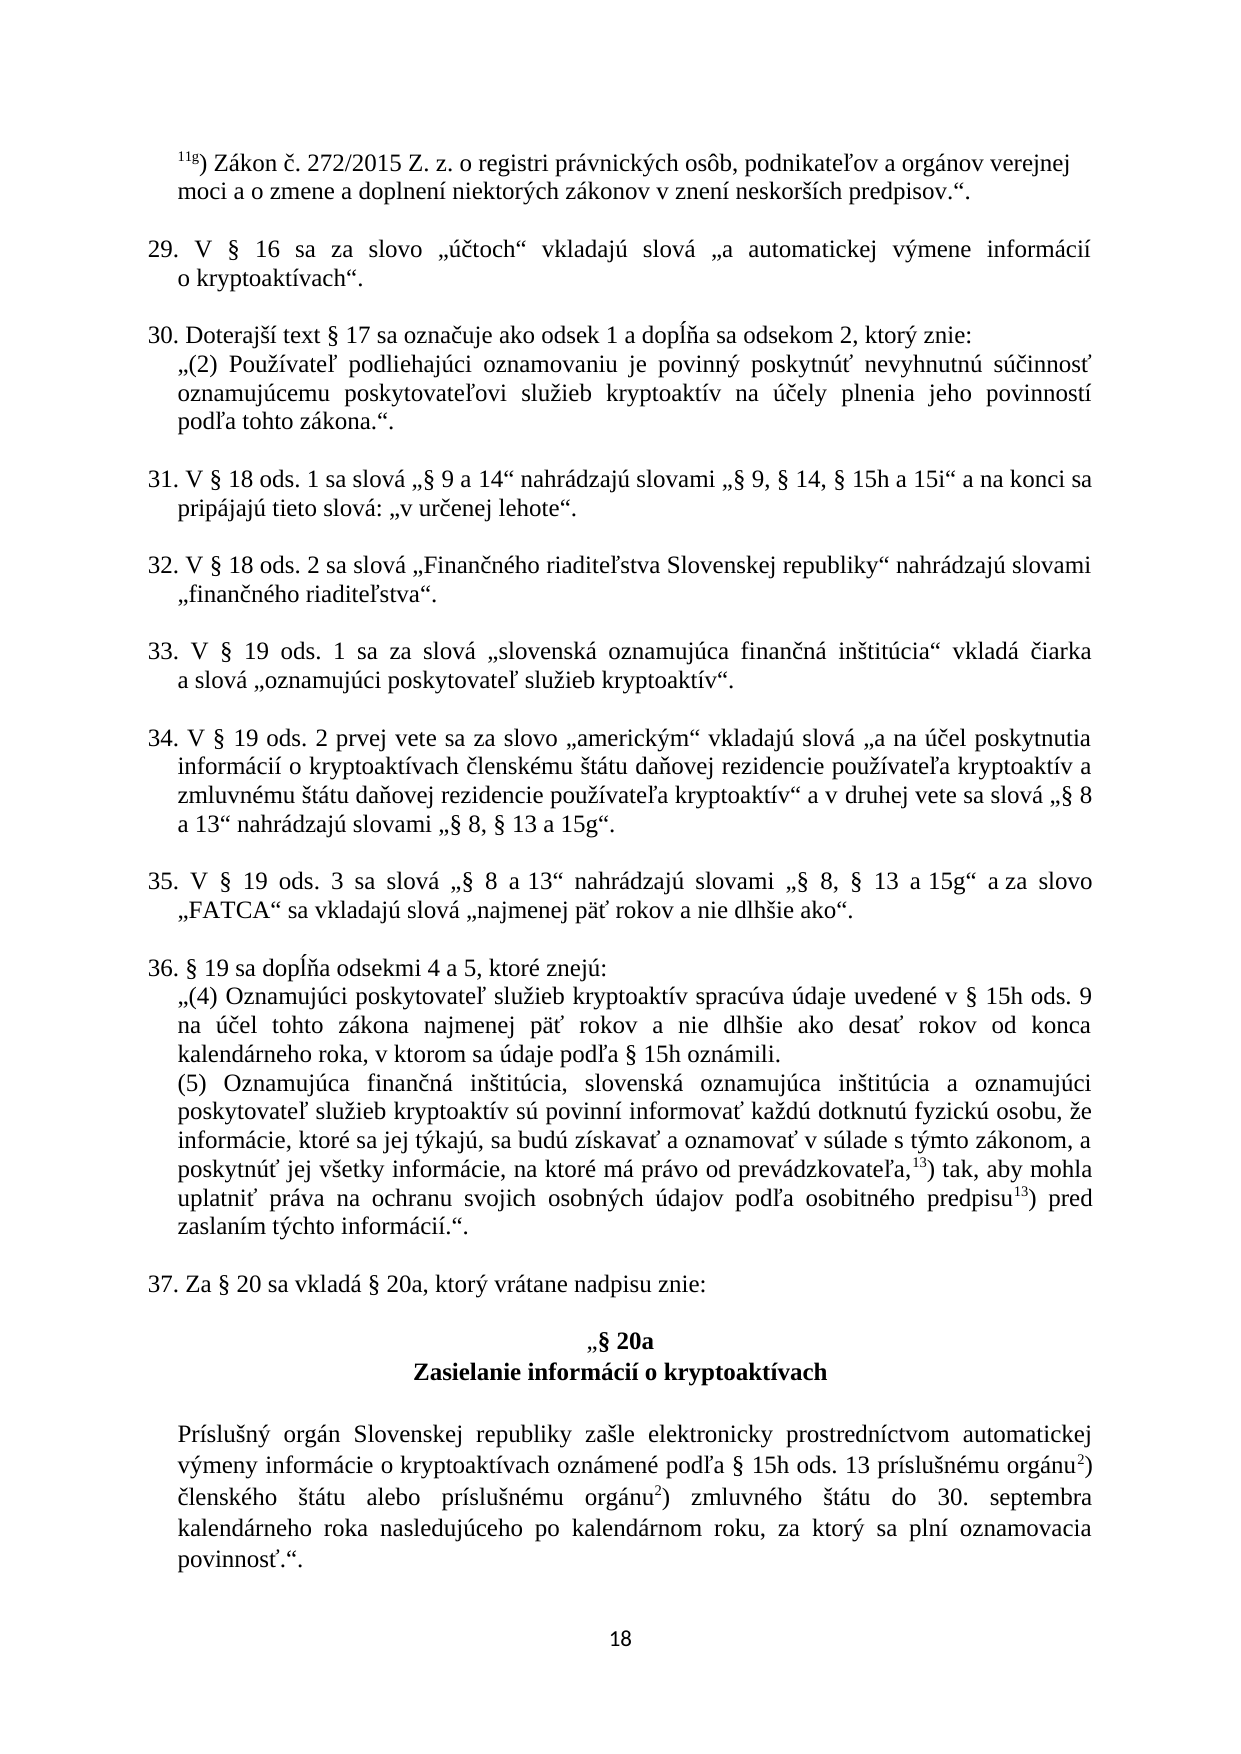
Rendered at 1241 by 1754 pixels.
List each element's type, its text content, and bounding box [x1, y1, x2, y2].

text 31. V § 18 ods. 1 sa slová „§ 9 a 14“ nahrádzajú slovami „§ 9, § 14, § 15h a 15i“ a na konci sa pripájajú tieto slová: „v určenej lehote“. [148, 464, 1093, 521]
text 34. V § 19 ods. 2 prvej vete sa za slovo „americkým“ vkladajú slová „a na účel poskytnutia informácií o kryptoaktívach členskému štátu daňovej rezidencie používateľa kryptoaktív a zmluvnému štátu daňovej rezidencie používateľa kryptoaktív“ a v druhej vete sa slová „§ 8 a 13“ nahrádzajú slovami „§ 8, § 13 a 15g“. [148, 723, 1093, 838]
text Zasielanie informácií o kryptoaktívach [148, 1357, 1093, 1386]
text 37. Za § 20 sa vkladá § 20a, ktorý vrátane nadpisu znie: [148, 1269, 1093, 1298]
text 11g) Zákon č. 272/2015 Z. z. o registri právnických osôb, podnikateľov a orgánov verejnej moci a o zmene a doplnení niektorých zákonov v znení neskorších predpisov.“. [177, 148, 1093, 205]
text 29. V § 16 sa za slovo „účtoch“ vkladajú slová „a automatickej výmene informácií o kryptoaktívach“. [148, 234, 1093, 291]
text „(2) Používateľ podliehajúci oznamovaniu je povinný poskytnúť nevyhnutnú súčinnosť oznamujúcemu poskytovateľovi služieb kryptoaktív na účely plnenia jeho povinností podľa tohto zákona.“. [177, 349, 1093, 435]
text 30. Doterajší text § 17 sa označuje ako odsek 1 a dopĺňa sa odsekom 2, ktorý znie: [148, 320, 1093, 349]
text 35. V § 19 ods. 3 sa slová „§ 8 a 13“ nahrádzajú slovami „§ 8, § 13 a 15g“ a za slovo „FATCA“ sa vkladajú slová „najmenej päť rokov a nie dlhšie ako“. [148, 866, 1093, 924]
text Príslušný orgán Slovenskej republiky zašle elektronicky prostredníctvom automatickej výmeny informácie o kryptoaktívach oznámené podľa § 15h ods. 13 príslušnému orgánu2) členského štátu alebo príslušnému orgánu2) zmluvného štátu do 30. septembra kalendárneho roka nasledujúceho po kalendárnom roku, za ktorý sa plní oznamovacia povinnosť.“. [177, 1419, 1093, 1572]
text (5) Oznamujúca finančná inštitúcia, slovenská oznamujúca inštitúcia a oznamujúci poskytovateľ služieb kryptoaktív sú povinní informovať každú dotknutú fyzickú osobu, že informácie, ktoré sa jej týkajú, sa budú získavať a oznamovať v súlade s týmto zákonom, a poskytnúť jej všetky informácie, na ktoré má právo od prevádzkovateľa,13) tak, aby mohla uplatniť práva na ochranu svojich osobných údajov podľa osobitného predpisu13) pred zaslaním týchto informácií.“. [177, 1068, 1093, 1240]
text 36. § 19 sa dopĺňa odsekmi 4 a 5, ktoré znejú: [148, 953, 1093, 981]
text 33. V § 19 ods. 1 sa za slová „slovenská oznamujúca finančná inštitúcia“ vkladá čiarka a slová „oznamujúci poskytovateľ služieb kryptoaktív“. [148, 636, 1093, 694]
text „(4) Oznamujúci poskytovateľ služieb kryptoaktív spracúva údaje uvedené v § 15h ods. 9 na účel tohto zákona najmenej päť rokov a nie dlhšie ako desať rokov od konca kalendárneho roka, v ktorom sa údaje podľa § 15h oznámili. [177, 981, 1093, 1068]
text 32. V § 18 ods. 2 sa slová „Finančného riaditeľstva Slovenskej republiky“ nahrádzajú slovami „finančného riaditeľstva“. [148, 550, 1093, 608]
text „§ 20a [148, 1326, 1093, 1355]
